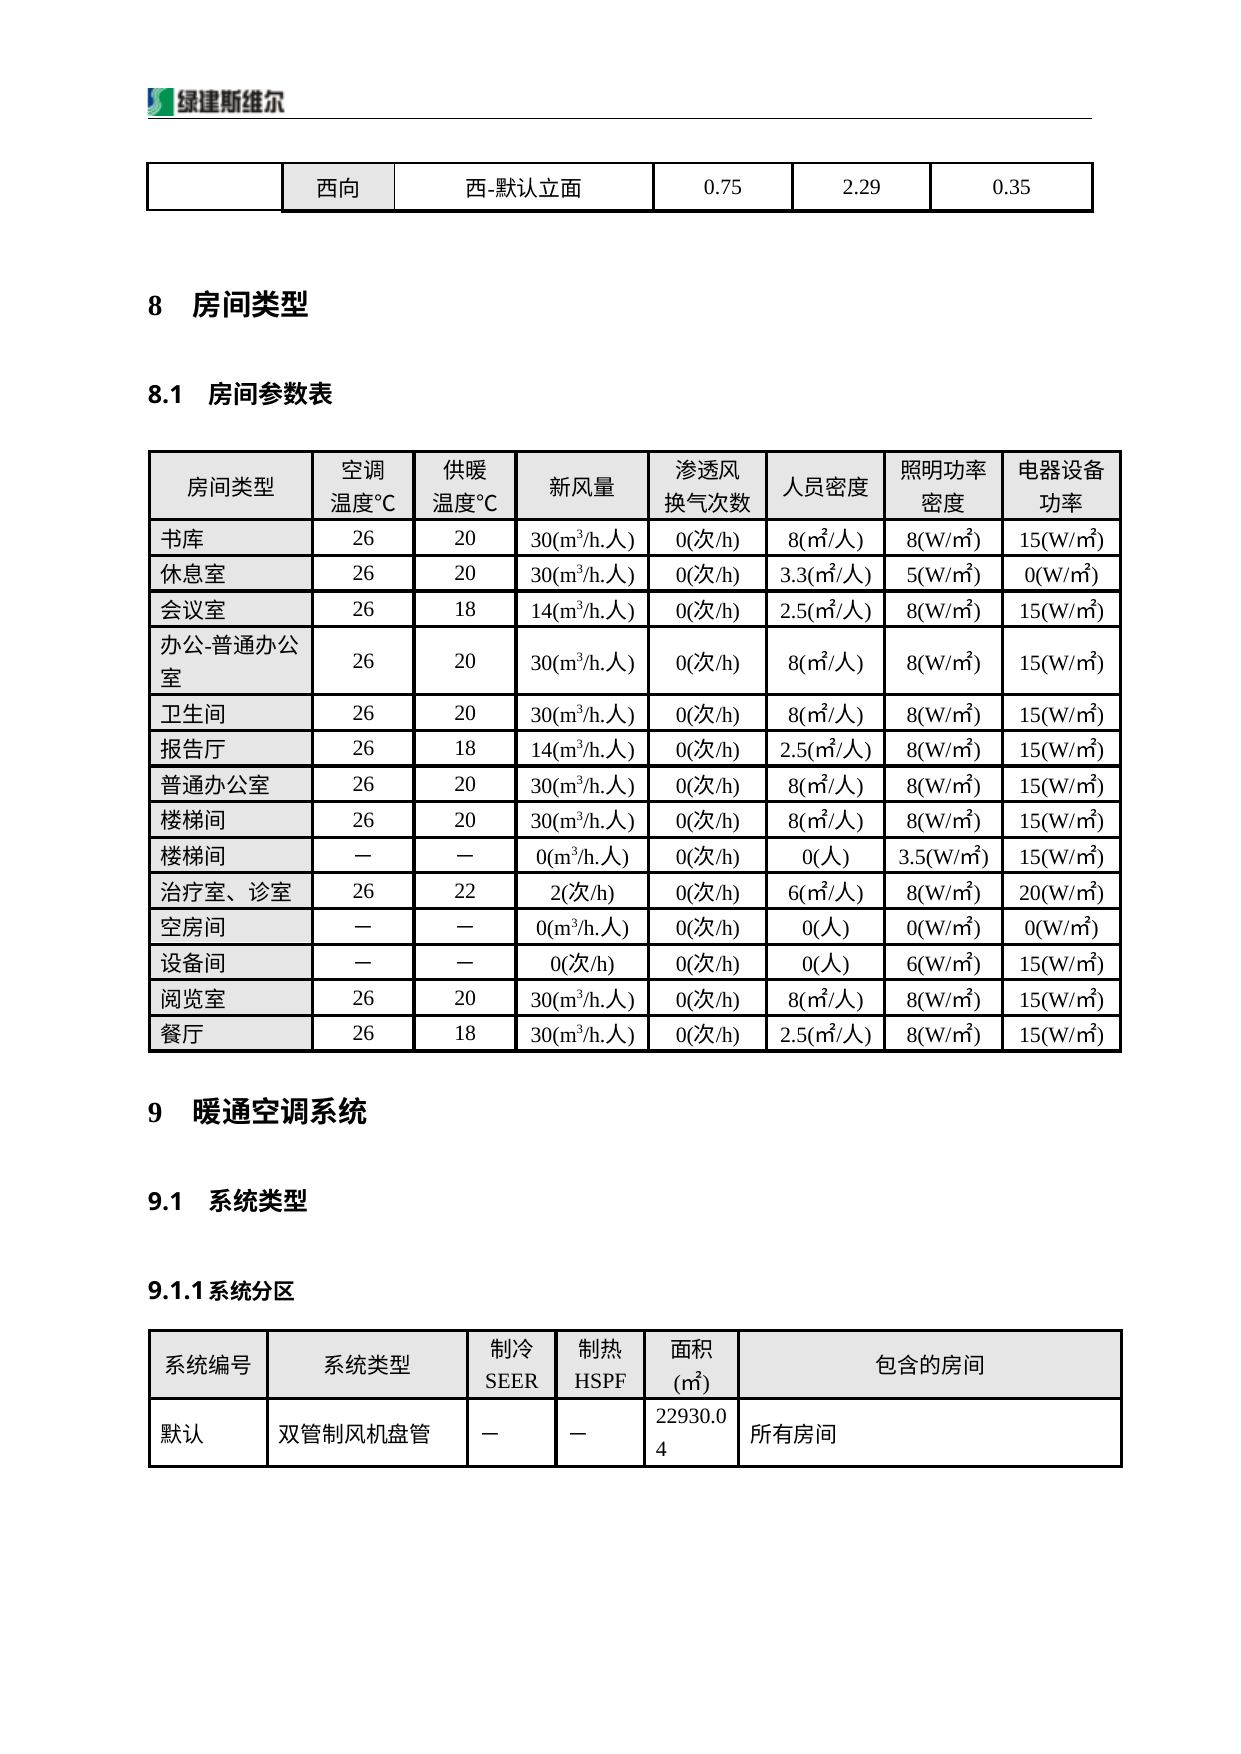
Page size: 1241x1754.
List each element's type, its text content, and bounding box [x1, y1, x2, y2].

table_cell 0(次/h) [518, 946, 647, 978]
table_cell 楼梯间 [151, 839, 311, 871]
subtitle 房间参数表 [148, 360, 1092, 425]
table_header 面积(㎡) [646, 1332, 737, 1397]
table_cell 西向 [284, 164, 394, 209]
table_cell 3.5(W/㎡) [886, 839, 1001, 871]
table_cell 西-默认立面 [395, 164, 652, 209]
table_cell 0(次/h) [650, 910, 765, 942]
table_cell 所有房间 [740, 1400, 1120, 1465]
table_cell 15(W/㎡) [1004, 803, 1119, 836]
table_cell 8(W/㎡) [886, 768, 1001, 800]
table_cell 0(次/h) [650, 803, 765, 836]
table_header 房间类型 [151, 453, 311, 518]
table_cell 18 [416, 593, 514, 625]
table_cell 餐厅 [151, 1017, 311, 1049]
table_cell 8(㎡/人) [768, 628, 883, 693]
table_cell 20 [416, 628, 514, 693]
table_cell 26 [314, 593, 412, 625]
table_cell 26 [314, 521, 412, 554]
table_cell 20 [416, 557, 514, 589]
table_cell 26 [314, 557, 412, 589]
table_cell 2(次/h) [518, 874, 647, 907]
table_cell 26 [314, 1017, 412, 1049]
table_header 制冷 SEER [469, 1332, 554, 1397]
table_cell 22930.04 [646, 1400, 737, 1465]
table_cell 15(W/㎡) [1004, 768, 1119, 800]
table_cell 15(W/㎡) [1004, 628, 1119, 693]
table_cell 8(W/㎡) [886, 981, 1001, 1014]
table_cell 0(次/h) [650, 521, 765, 554]
table_cell 6(㎡/人) [768, 874, 883, 907]
table_cell 5(W/㎡) [886, 557, 1001, 589]
table_cell － [314, 910, 412, 942]
table_cell 30(m3/h.人) [518, 628, 647, 693]
table_cell 0(人) [768, 946, 883, 978]
table_cell 26 [314, 981, 412, 1014]
table_cell 0(人) [768, 839, 883, 871]
table_cell 休息室 [151, 557, 311, 589]
table_cell 30(m3/h.人) [518, 768, 647, 800]
table_header 人员密度 [768, 453, 883, 518]
table_cell 15(W/㎡) [1004, 593, 1119, 625]
table_cell 8(㎡/人) [768, 768, 883, 800]
table_cell 0(次/h) [650, 557, 765, 589]
table_cell 普通办公室 [151, 768, 311, 800]
table_cell 0(m3/h.人) [518, 839, 647, 871]
table_cell 8(㎡/人) [768, 803, 883, 836]
table_cell 8(W/㎡) [886, 874, 1001, 907]
table_header 包含的房间 [740, 1332, 1120, 1397]
table_cell 8(㎡/人) [768, 696, 883, 729]
table_cell 0(次/h) [650, 874, 765, 907]
table_cell 20 [416, 768, 514, 800]
table_cell 20 [416, 696, 514, 729]
table_cell 2.5(㎡/人) [768, 1017, 883, 1049]
table_cell － [314, 946, 412, 978]
picture [147, 88, 288, 116]
table_cell 15(W/㎡) [1004, 696, 1119, 729]
table_cell 14(m3/h.人) [518, 593, 647, 625]
table_cell 会议室 [151, 593, 311, 625]
table_cell 报告厅 [151, 732, 311, 764]
table_cell 8(W/㎡) [886, 628, 1001, 693]
table_cell 2.29 [794, 164, 929, 209]
table_cell － [416, 946, 514, 978]
table_cell － [314, 839, 412, 871]
table_cell 26 [314, 696, 412, 729]
table_cell 18 [416, 732, 514, 764]
table_cell 30(m3/h.人) [518, 557, 647, 589]
table_cell 6(W/㎡) [886, 946, 1001, 978]
table_cell 0(次/h) [650, 946, 765, 978]
table_header 新风量 [518, 453, 647, 518]
table_header 照明功率 密度 [886, 453, 1001, 518]
table_cell 22 [416, 874, 514, 907]
table_cell 30(m3/h.人) [518, 803, 647, 836]
table_cell 26 [314, 768, 412, 800]
subtitle 系统分区 [148, 1257, 1092, 1322]
table_cell 2.5(㎡/人) [768, 593, 883, 625]
table_cell 2.5(㎡/人) [768, 732, 883, 764]
table_cell 默认 [151, 1400, 266, 1465]
table_cell 8(㎡/人) [768, 981, 883, 1014]
table_header 系统编号 [151, 1332, 266, 1397]
table_header 渗透风 换气次数 [650, 453, 765, 518]
table_cell 15(W/㎡) [1004, 521, 1119, 554]
table_cell 0(W/㎡) [886, 910, 1001, 942]
subtitle 房间类型 [148, 270, 1092, 335]
table_cell 0.35 [932, 164, 1091, 209]
table_cell 26 [314, 803, 412, 836]
table_cell 18 [416, 1017, 514, 1049]
table_cell 8(W/㎡) [886, 1017, 1001, 1049]
table_cell 20 [416, 521, 514, 554]
table_cell 双管制风机盘管 [269, 1400, 466, 1465]
table_header 空调 温度℃ [314, 453, 412, 518]
table_cell 8(W/㎡) [886, 732, 1001, 764]
table_header 系统类型 [269, 1332, 466, 1397]
table_cell 阅览室 [151, 981, 311, 1014]
table_cell 15(W/㎡) [1004, 1017, 1119, 1049]
table_cell 8(W/㎡) [886, 696, 1001, 729]
table_cell － [416, 839, 514, 871]
table_cell 8(㎡/人) [768, 521, 883, 554]
table_cell 8(W/㎡) [886, 593, 1001, 625]
table_cell 20(W/㎡) [1004, 874, 1119, 907]
table_cell 卫生间 [151, 696, 311, 729]
table_cell 30(m3/h.人) [518, 521, 647, 554]
table_cell 0(次/h) [650, 628, 765, 693]
table_cell 楼梯间 [151, 803, 311, 836]
table_header 制热 HSPF [558, 1332, 643, 1397]
table_cell 20 [416, 803, 514, 836]
table_cell 0(次/h) [650, 981, 765, 1014]
table_cell 0(m3/h.人) [518, 910, 647, 942]
table_cell 20 [416, 981, 514, 1014]
table_cell 30(m3/h.人) [518, 696, 647, 729]
table_cell 书库 [151, 521, 311, 554]
table_cell 0(次/h) [650, 768, 765, 800]
table_cell 0(人) [768, 910, 883, 942]
table_cell － [558, 1400, 643, 1465]
table_cell 15(W/㎡) [1004, 981, 1119, 1014]
subtitle 暖通空调系统 [148, 1077, 1092, 1142]
table_cell 30(m3/h.人) [518, 981, 647, 1014]
table_cell 0(次/h) [650, 732, 765, 764]
table_cell 0(次/h) [650, 696, 765, 729]
table_cell 15(W/㎡) [1004, 839, 1119, 871]
table_cell 30(m3/h.人) [518, 1017, 647, 1049]
table_cell 设备间 [151, 946, 311, 978]
table_cell 0(次/h) [650, 1017, 765, 1049]
table_cell 3.3(㎡/人) [768, 557, 883, 589]
table_cell 26 [314, 874, 412, 907]
table_cell 空房间 [151, 910, 311, 942]
table_cell 15(W/㎡) [1004, 732, 1119, 764]
table_cell 0(W/㎡) [1004, 910, 1119, 942]
table_header 电器设备 功率 [1004, 453, 1119, 518]
table_cell 0(次/h) [650, 839, 765, 871]
table_cell 8(W/㎡) [886, 521, 1001, 554]
table_cell 15(W/㎡) [1004, 946, 1119, 978]
table_cell 0(次/h) [650, 593, 765, 625]
table_cell 治疗室、诊室 [151, 874, 311, 907]
table_cell 14(m3/h.人) [518, 732, 647, 764]
table_cell 26 [314, 628, 412, 693]
table_cell 26 [314, 732, 412, 764]
table_cell 8(W/㎡) [886, 803, 1001, 836]
table_cell 0(W/㎡) [1004, 557, 1119, 589]
subtitle 系统类型 [148, 1167, 1092, 1232]
table_cell － [469, 1400, 554, 1465]
table_cell － [416, 910, 514, 942]
table_header 供暖 温度℃ [416, 453, 514, 518]
table_cell 办公-普通办公室 [151, 628, 311, 693]
table_cell 0.75 [655, 164, 791, 209]
